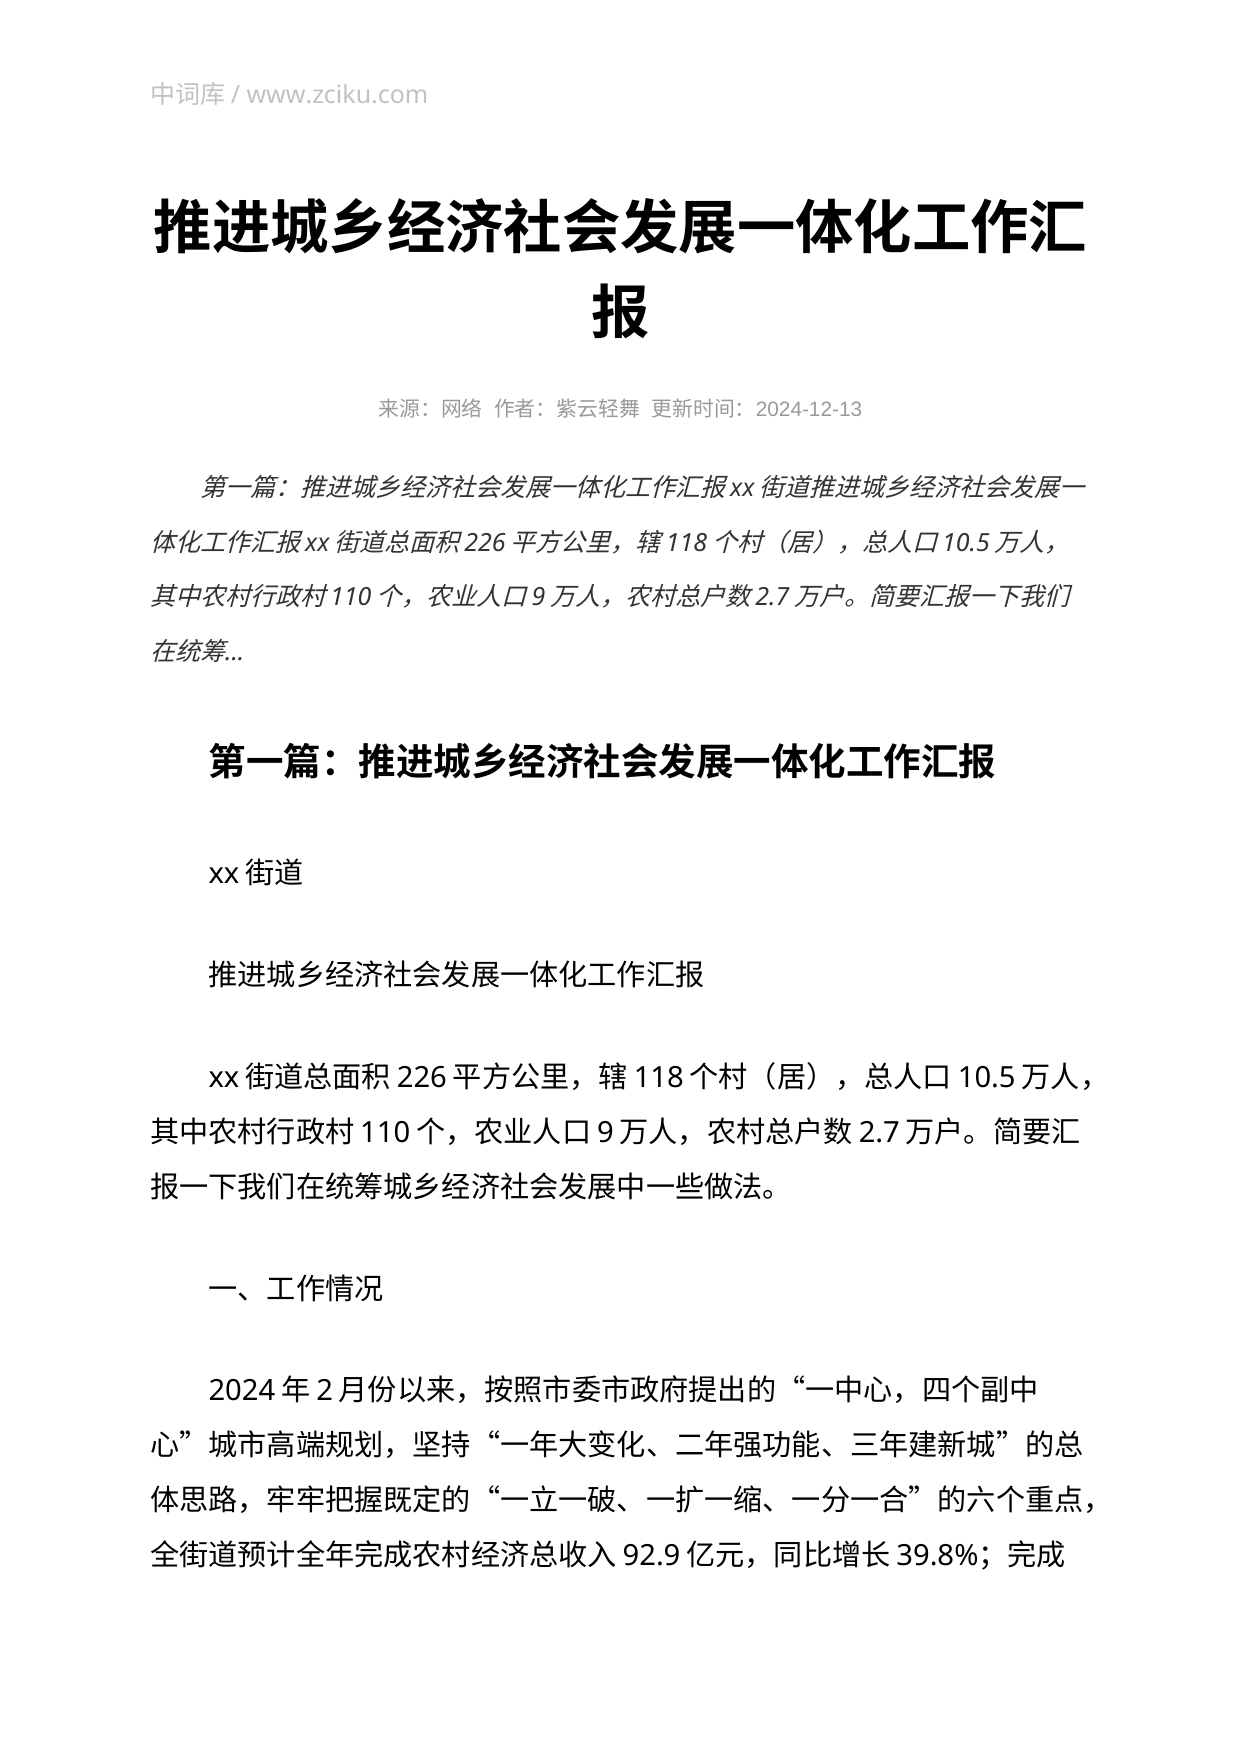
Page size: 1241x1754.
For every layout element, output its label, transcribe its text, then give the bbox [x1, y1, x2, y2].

text xx街道 [150, 850, 1090, 892]
text 第一篇：推进城乡经济社会发展一体化工作汇报xx街道推进城乡经济社会发展一体化工作汇报xx街道总面积226平方公里，辖118个村（居），总人口10.5万人，其中农村行政村110个，农业人口9万人，农村总户数2.7万户。简要汇报一下我们在统筹... [150, 468, 1090, 667]
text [150, 1367, 1090, 1574]
text 推进城乡经济社会发展一体化工作汇报 [150, 952, 1090, 994]
text 来源：网络 作者：紫云轻舞 更新时间：2024-12-13 [150, 397, 1090, 421]
subtitle 推进城乡经济社会发展一体化工作汇报 [150, 181, 1090, 350]
text 一、工作情况 [150, 1265, 1090, 1307]
text 第一篇：推进城乡经济社会发展一体化工作汇报 [150, 732, 1090, 787]
text xx街道总面积226平方公里，辖118个村（居），总人口10.5万人，其中农村行政村110个，农业人口9万人，农村总户数2.7万户。简要汇报一下我们在统筹城乡经济社会发展中一些做法。 [150, 1053, 1090, 1206]
